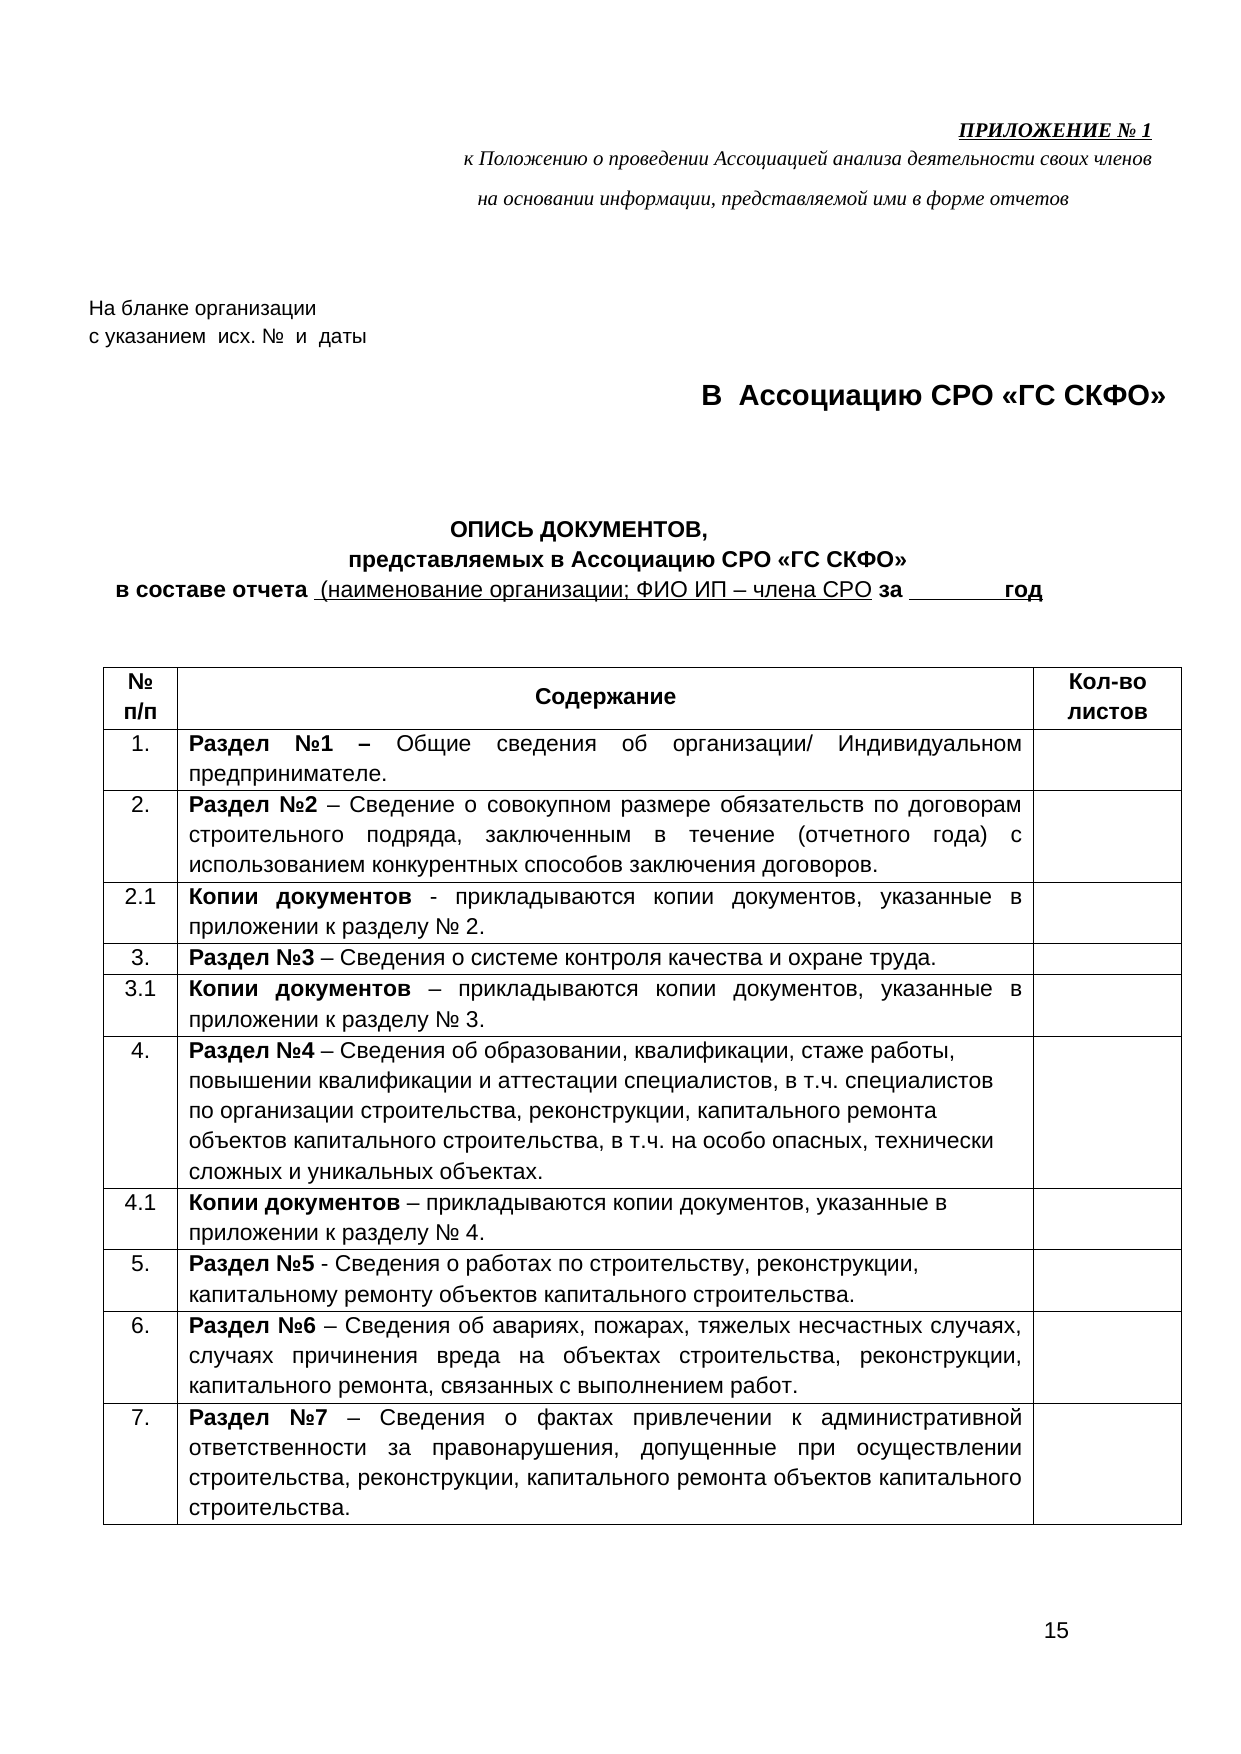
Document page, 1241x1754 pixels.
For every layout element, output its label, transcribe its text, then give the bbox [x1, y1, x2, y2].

table_cell Раздел №4 – Сведения об образовании, квалификации, стаже работы, повышении квалификации и аттестации специалистов, в т.ч. специалистов по организации строительства, реконструкции, капитального ремонта объектов капитального строительства, в т.ч. на особо опасных, технически сложных и уникальных объектах. [178, 1037, 1033, 1188]
table_cell 5. [104, 1250, 177, 1311]
table_cell Раздел №2 – Сведение о совокупном размере обязательств по договорам строительного подряда, заключенным в течение (отчетного года) с использованием конкурентных способов заключения договоров. [178, 791, 1033, 882]
text В Ассоциацию СРО «ГС СКФО» [89, 378, 1167, 412]
table_cell 3. [104, 944, 177, 974]
table_cell [1034, 1404, 1181, 1524]
table_cell Раздел №1 – Общие сведения об организации/ Индивидуальном предпринимателе. [178, 730, 1033, 790]
table_cell 4.1 [104, 1189, 177, 1249]
table_cell Копии документов – прикладываются копии документов, указанные в приложении к разделу № 4. [178, 1189, 1033, 1249]
table_cell [1034, 791, 1181, 882]
table_cell [1034, 883, 1181, 943]
table_cell Раздел №7 – Сведения о фактах привлечении к административной ответственности за правонарушения, допущенные при осуществлении строительства, реконструкции, капитального ремонта объектов капитального строительства. [178, 1404, 1033, 1524]
table_cell 6. [104, 1312, 177, 1402]
table_cell 1. [104, 730, 177, 790]
subtitle ПРИЛОЖЕНИЕ № 1 к Положению о проведении Ассоциацией анализа деятельности своих членов [89, 118, 1152, 170]
text в составе отчета (наименование организации; ФИО ИП – члена СРО за год [89, 576, 1069, 603]
text На бланке организации [89, 296, 1069, 320]
text ОПИСЬ ДОКУМЕНТОВ, [89, 516, 1069, 542]
table_cell [1034, 1189, 1181, 1249]
table_cell Копии документов – прикладываются копии документов, указанные в приложении к разделу № 3. [178, 975, 1033, 1036]
table_cell 4. [104, 1037, 177, 1188]
text на основании информации, представляемой ими в форме отчетов [89, 186, 1069, 210]
table_cell 7. [104, 1404, 177, 1524]
table_cell [1034, 1312, 1181, 1402]
text представляемых в Ассоциацию СРО «ГС СКФО» [89, 546, 1167, 572]
table_cell 2. [104, 791, 177, 882]
table_header № п/п [104, 668, 177, 728]
table_cell [1034, 1037, 1181, 1188]
table_header Содержание [178, 668, 1033, 728]
table_header Кол-во листов [1034, 668, 1181, 728]
table_cell 2.1 [104, 883, 177, 943]
table_cell Копии документов - прикладываются копии документов, указанные в приложении к разделу № 2. [178, 883, 1033, 943]
table_cell [1034, 1250, 1181, 1311]
table_cell [1034, 944, 1181, 974]
table_cell 3.1 [104, 975, 177, 1036]
table_cell Раздел №3 – Сведения о системе контроля качества и охране труда. [178, 944, 1033, 974]
table_cell Раздел №6 – Сведения об авариях, пожарах, тяжелых несчастных случаях, случаях причинения вреда на объектах строительства, реконструкции, капитального ремонта, связанных с выполнением работ. [178, 1312, 1033, 1402]
table_cell [1034, 730, 1181, 790]
text с указанием исх. № и даты [89, 323, 1069, 347]
table_cell [1034, 975, 1181, 1036]
table_cell Раздел №5 - Сведения о работах по строительству, реконструкции, капитальному ремонту объектов капитального строительства. [178, 1250, 1033, 1311]
